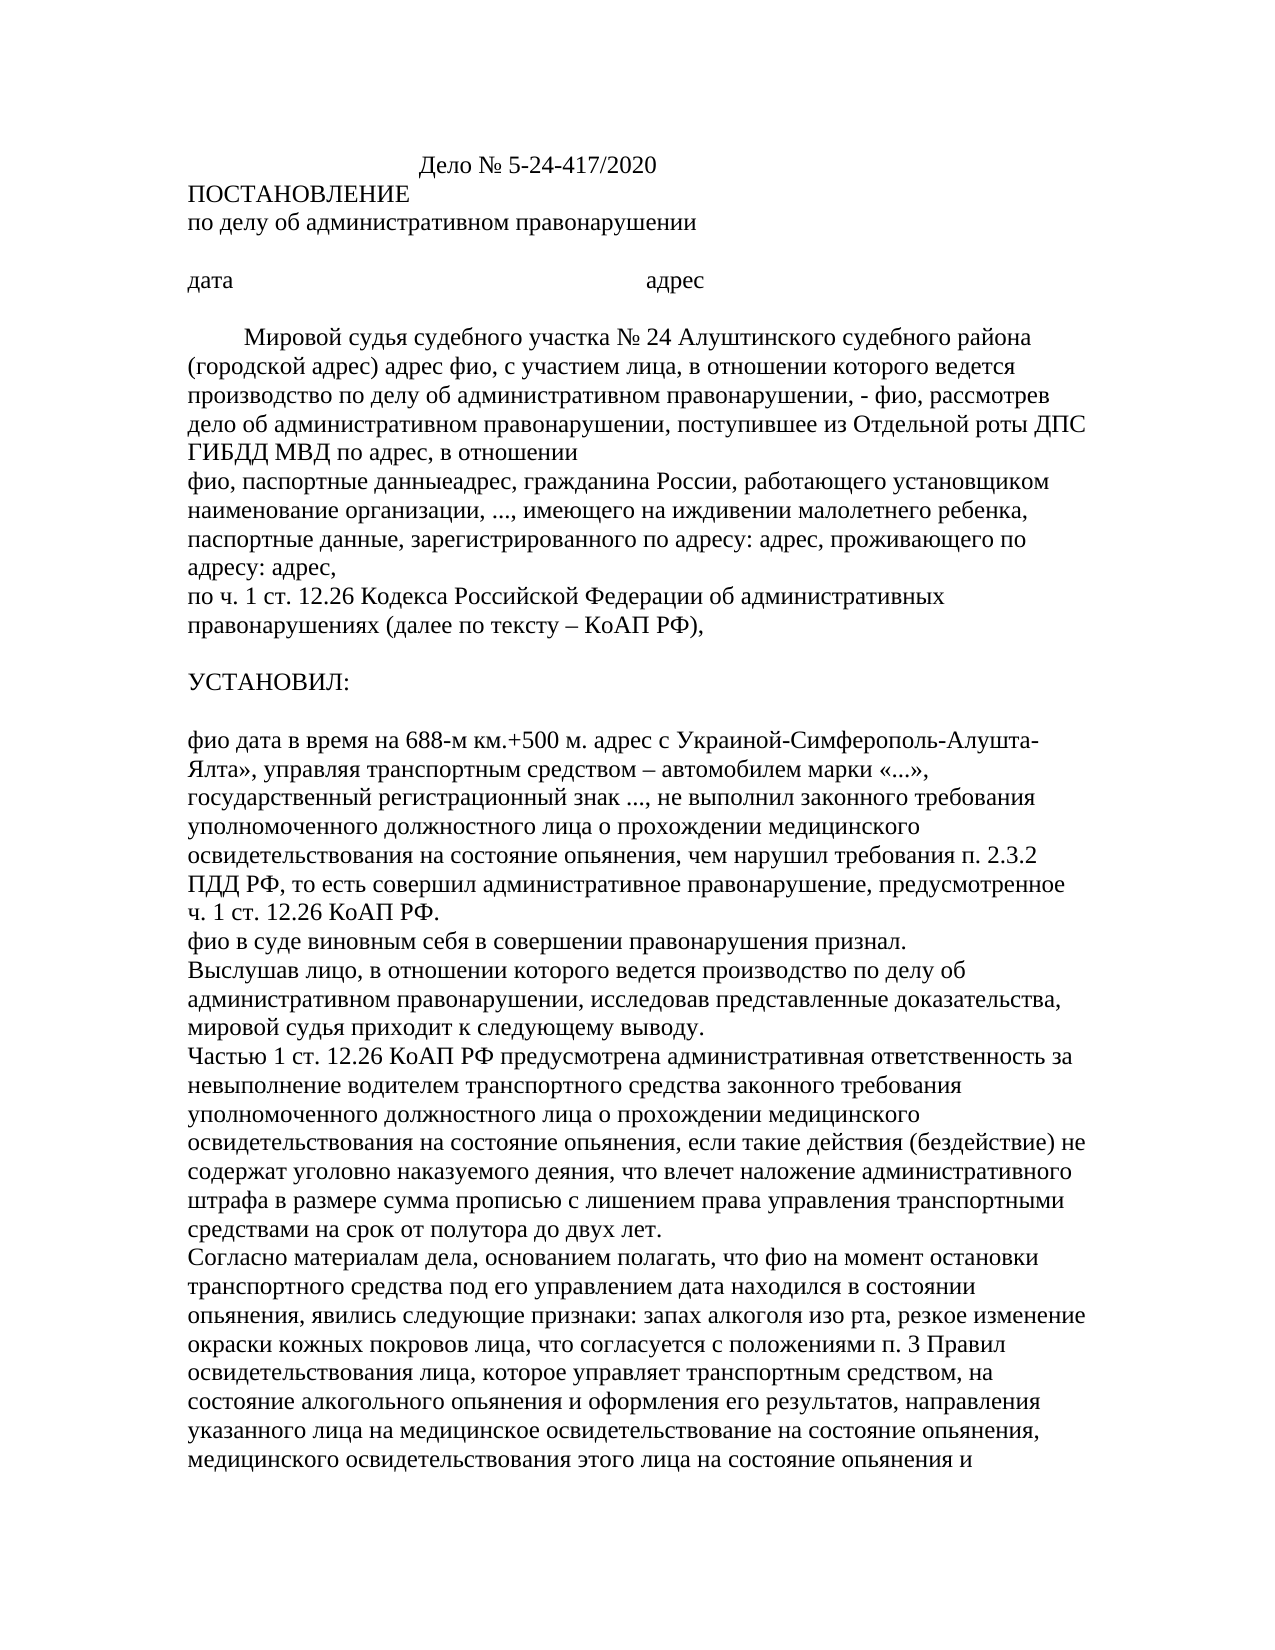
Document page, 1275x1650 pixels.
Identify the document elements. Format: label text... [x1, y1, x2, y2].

text фио в суде виновным себя в совершении правонарушения признал. [187, 926, 1087, 955]
text УСТАНОВИЛ: [187, 667, 1087, 696]
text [187, 1242, 1087, 1472]
text фио дата в время на 688-м км.+500 м. адрес с Украиной-Симферополь-Алушта-Ялта», управляя транспортным средством – автомобилем марки «...», государственный регистрационный знак ..., не выполнил законного требования уполномоченного должностного лица о прохождении медицинского освидетельствования на состояние опьянения, чем нарушил требования п. 2.3.2 ПДД РФ, то есть совершил административное правонарушение, предусмотренное ч. 1 ст. 12.26 КоАП РФ. [187, 725, 1087, 926]
text фио, паспортные данныеадрес, гражданина России, работающего установщиком наименование организации, ..., имеющего на иждивении малолетнего ребенка, паспортные данные, зарегистрированного по адресу: адрес, проживающего по адресу: адрес, [187, 466, 1087, 581]
text Частью 1 ст. 12.26 КоАП РФ предусмотрена административная ответственность за невыполнение водителем транспортного средства законного требования уполномоченного должностного лица о прохождении медицинского освидетельствования на состояние опьянения, если такие действия (бездействие) не содержат уголовно наказуемого деяния, что влечет наложение административного штрафа в размере сумма прописью с лишением права управления транспортными средствами на срок от полутора до двух лет. [187, 1041, 1087, 1242]
text ПОСТАНОВЛЕНИЕ [187, 179, 1087, 207]
text Дело № 5-24-417/2020 [187, 150, 1087, 179]
text по делу об административном правонарушении [187, 207, 1087, 236]
text Мировой судья судебного участка № 24 Алуштинского судебного района (городской адрес) адрес фио, с участием лица, в отношении которого ведется производство по делу об административном правонарушении, - фио, рассмотрев дело об административном правонарушении, поступившее из Отдельной роты ДПС ГИБДД МВД по адрес, в отношении [187, 322, 1087, 466]
text Выслушав лицо, в отношении которого ведется производство по делу об административном правонарушении, исследовав представленные доказательства, мировой судья приходит к следующему выводу. [187, 955, 1087, 1041]
text дата адрес [187, 265, 1087, 294]
text по ч. 1 ст. 12.26 Кодекса Российской Федерации об административных правонарушениях (далее по тексту – КоАП РФ), [187, 581, 1087, 639]
